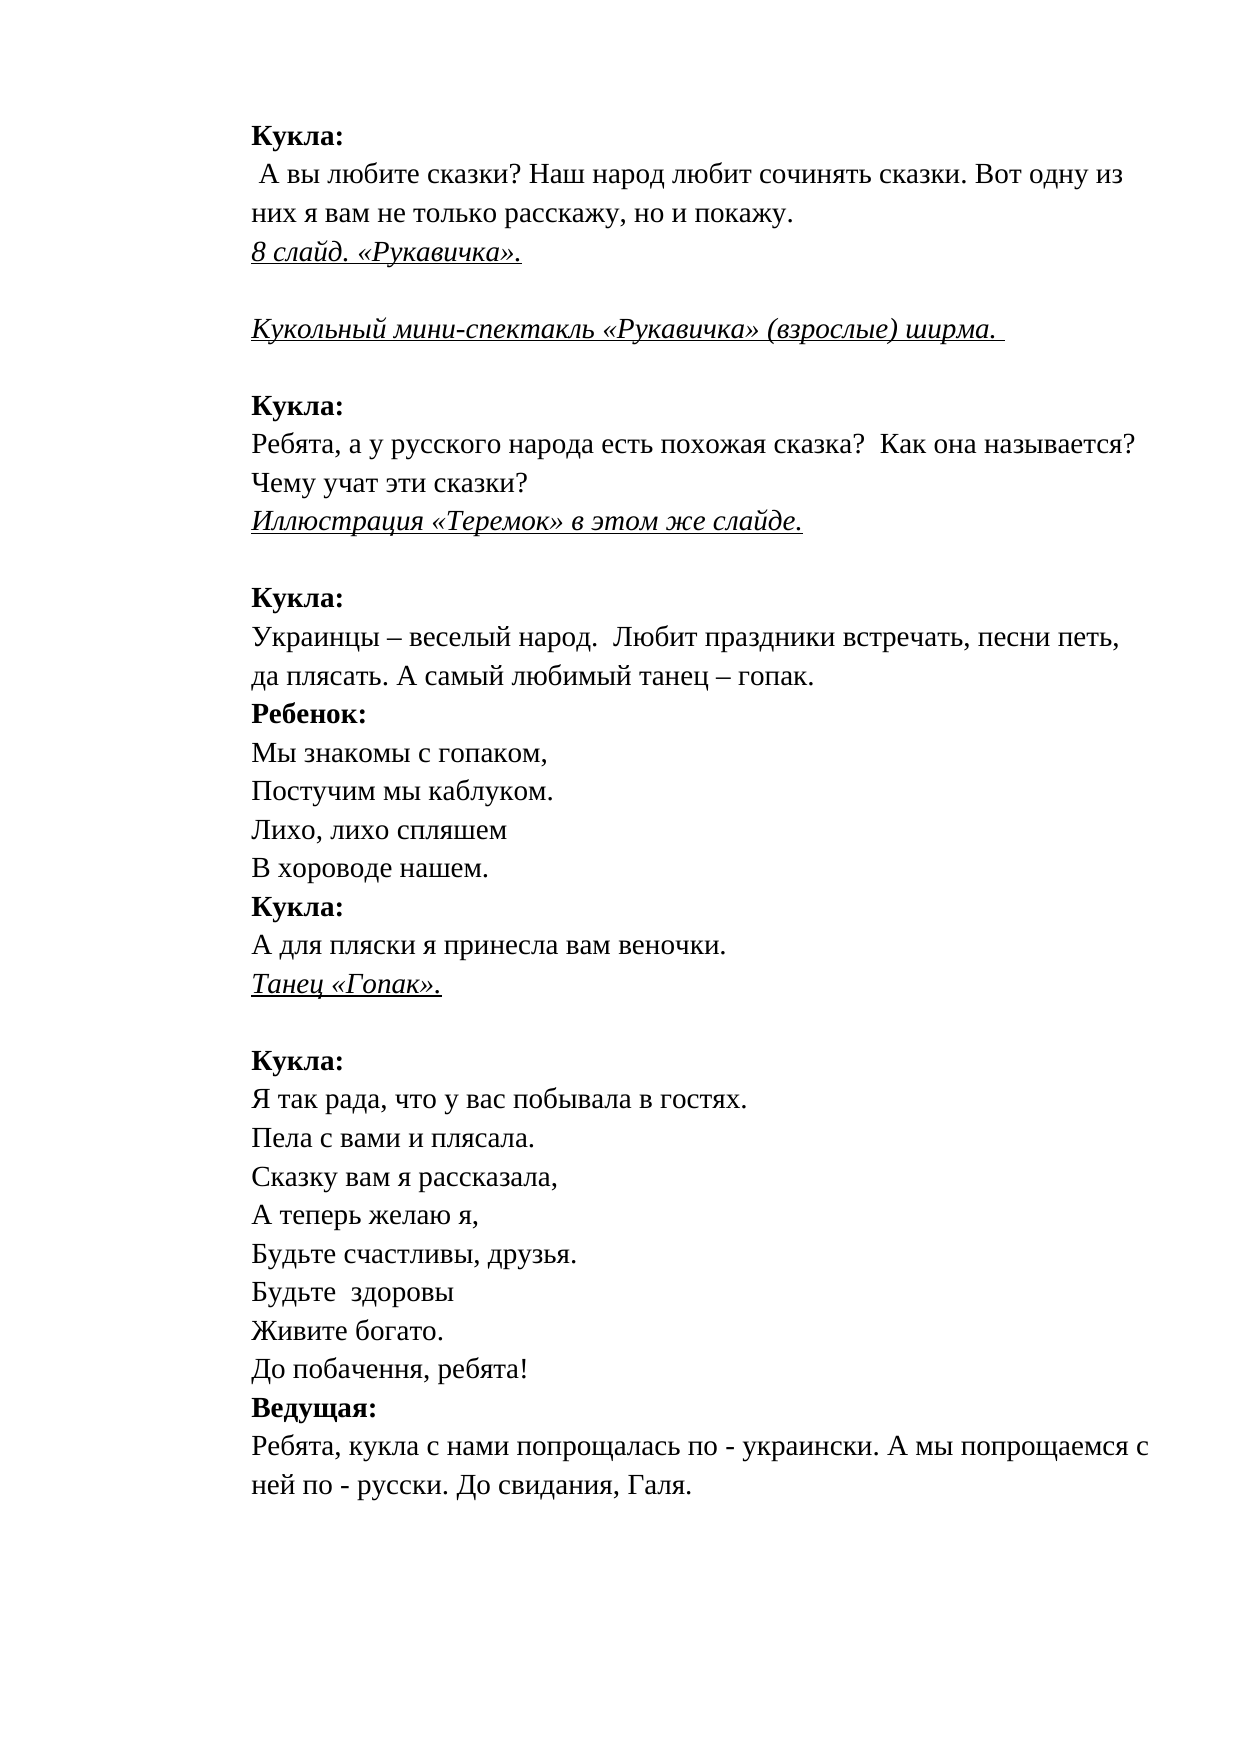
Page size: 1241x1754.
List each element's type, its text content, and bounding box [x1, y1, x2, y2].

text Пела с вами и плясала. [251, 1120, 1152, 1154]
text Иллюстрация «Теремок» в этом же слайде. [251, 503, 1152, 537]
text Живите богато. [251, 1313, 1152, 1346]
text Кукла: [251, 581, 1152, 614]
text 8 слайд. «Рукавичка». [251, 234, 1152, 267]
text Кукла: [251, 118, 1152, 152]
text А вы любите сказки? Наш народ любит сочинять сказки. Вот одну из них я вам не только расскажу, но и покажу. [251, 157, 1152, 229]
text Ведущая: [251, 1390, 1152, 1423]
text Ребята, а у русского народа есть похожая сказка? Как она называется? Чему учат эти сказки? [251, 426, 1152, 498]
text Постучим мы каблуком. [251, 773, 1152, 807]
text Кукла: [251, 889, 1152, 922]
text Украинцы – веселый народ. Любит праздники встречать, песни петь, да плясать. А самый любимый танец – гопак. [251, 619, 1152, 691]
text Кукла: [251, 388, 1152, 421]
text Сказку вам я рассказала, [251, 1159, 1152, 1192]
text Будьте счастливы, друзья. [251, 1236, 1152, 1269]
text Будьте здоровы [251, 1274, 1152, 1308]
text Танец «Гопак». [251, 966, 1152, 999]
text Ребенок: [251, 696, 1152, 730]
text А теперь желаю я, [251, 1197, 1152, 1231]
text Кукольный мини-спектакль «Рукавичка» (взрослые) ширма. [251, 311, 1152, 344]
text Ребята, кукла с нами попрощалась по - украински. А мы попрощаемся с ней по - русски. До свидания, Галя. [251, 1428, 1152, 1501]
text Кукла: [251, 1043, 1152, 1077]
text Мы знакомы с гопаком, [251, 735, 1152, 768]
text Я так рада, что у вас побывала в гостях. [251, 1082, 1152, 1115]
text А для пляски я принесла вам веночки. [251, 927, 1152, 961]
text До побачення, ребята! [251, 1351, 1152, 1385]
text В хороводе нашем. [251, 850, 1152, 884]
text Лихо, лихо спляшем [251, 812, 1152, 845]
